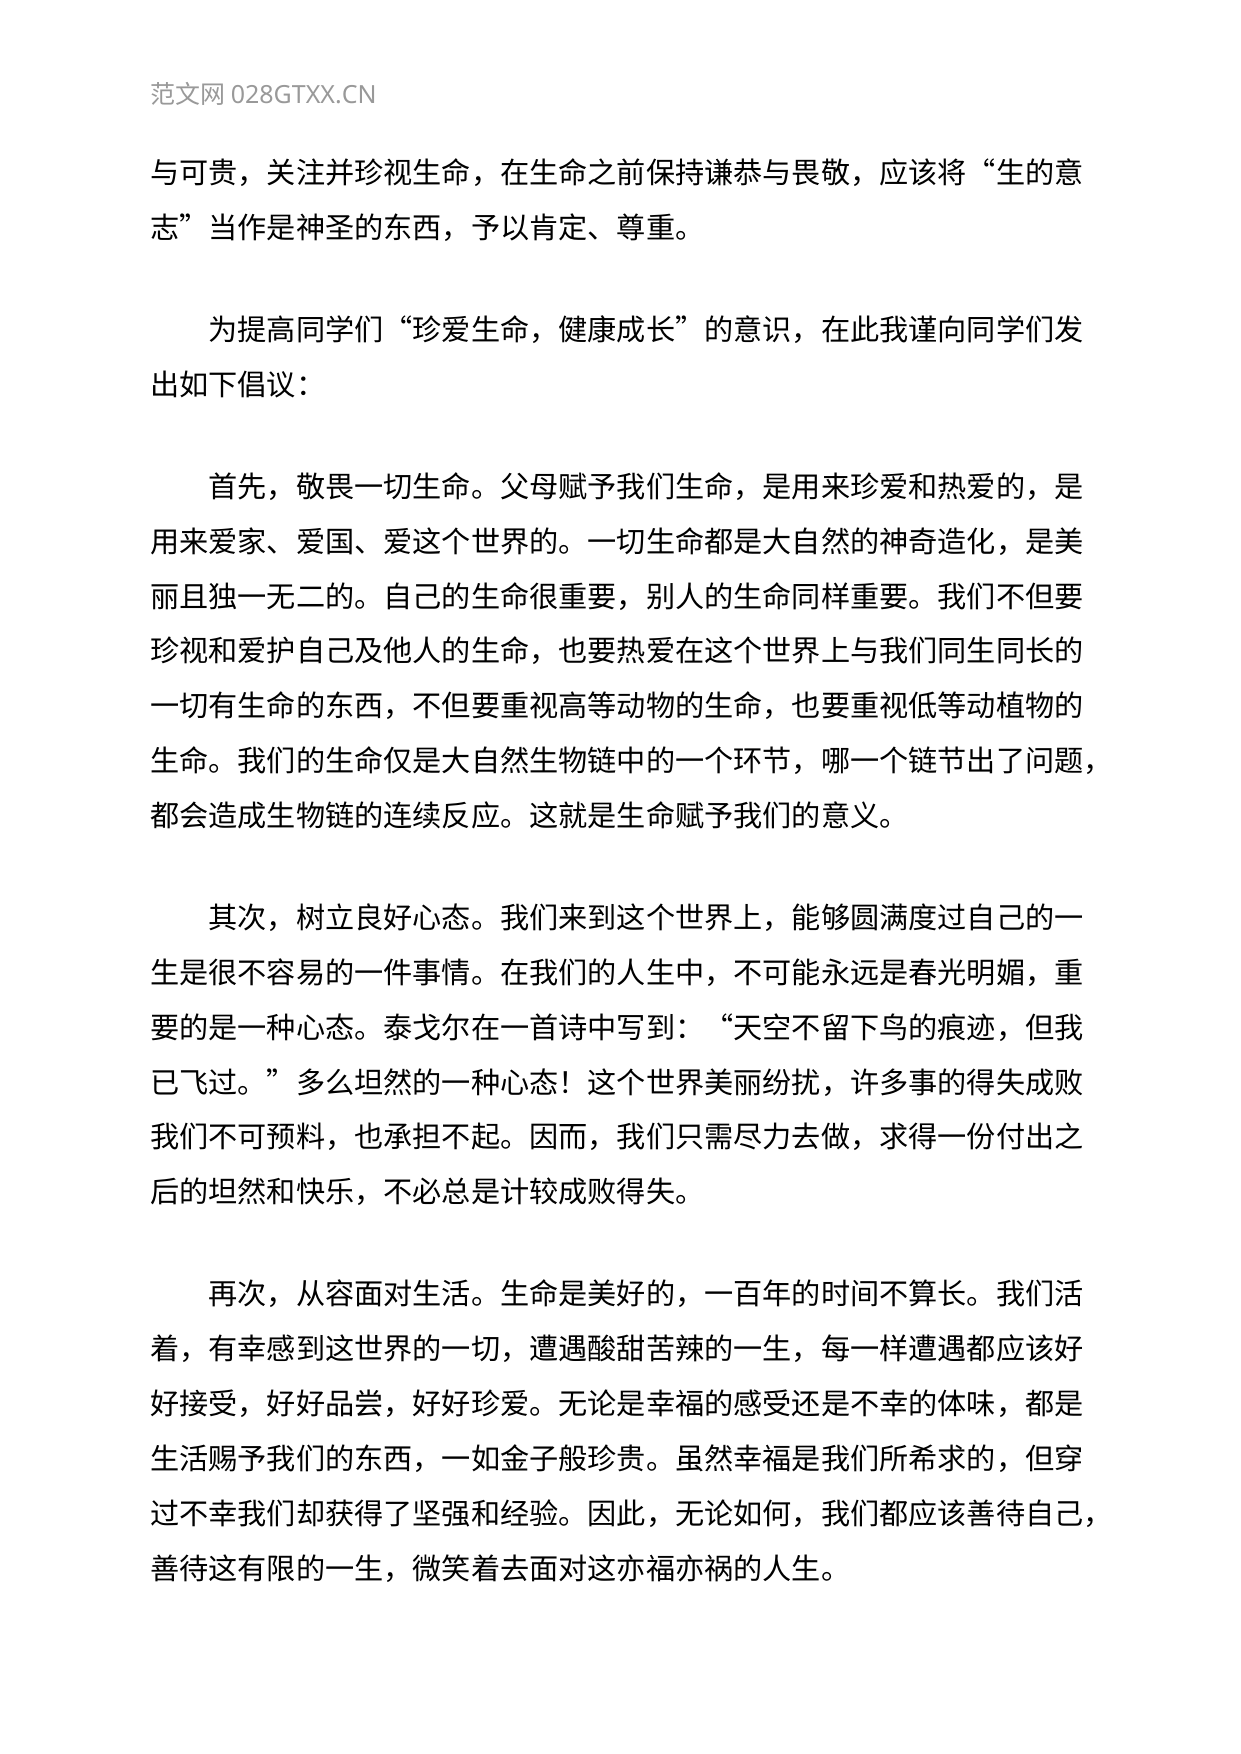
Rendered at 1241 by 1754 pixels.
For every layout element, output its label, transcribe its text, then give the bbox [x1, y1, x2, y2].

text 首先，敬畏一切生命。父母赋予我们生命，是用来珍爱和热爱的，是用来爱家、爱国、爱这个世界的。一切生命都是大自然的神奇造化，是美丽且独一无二的。自己的生命很重要，别人的生命同样重要。我们不但要珍视和爱护自己及他人的生命，也要热爱在这个世界上与我们同生同长的一切有生命的东西，不但要重视高等动物的生命，也要重视低等动植物的生命。我们的生命仅是大自然生物链中的一个环节，哪一个链节出了问题，都会造成生物链的连续反应。这就是生命赋予我们的意义。 [150, 463, 1090, 835]
text 再次，从容面对生活。生命是美好的，一百年的时间不算长。我们活着，有幸感到这世界的一切，遭遇酸甜苦辣的一生，每一样遭遇都应该好好接受，好好品尝，好好珍爱。无论是幸福的感受还是不幸的体味，都是生活赐予我们的东西，一如金子般珍贵。虽然幸福是我们所希求的，但穿过不幸我们却获得了坚强和经验。因此，无论如何，我们都应该善待自己，善待这有限的一生，微笑着去面对这亦福亦祸的人生。 [150, 1271, 1090, 1587]
text 为提高同学们“珍爱生命，健康成长”的意识，在此我谨向同学们发出如下倡议： [150, 307, 1090, 404]
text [150, 150, 1090, 247]
text 其次，树立良好心态。我们来到这个世界上，能够圆满度过自己的一生是很不容易的一件事情。在我们的人生中，不可能永远是春光明媚，重要的是一种心态。泰戈尔在一首诗中写到：“天空不留下鸟的痕迹，但我已飞过。”多么坦然的一种心态！这个世界美丽纷扰，许多事的得失成败我们不可预料，也承担不起。因而，我们只需尽力去做，求得一份付出之后的坦然和快乐，不必总是计较成败得失。 [150, 894, 1090, 1211]
